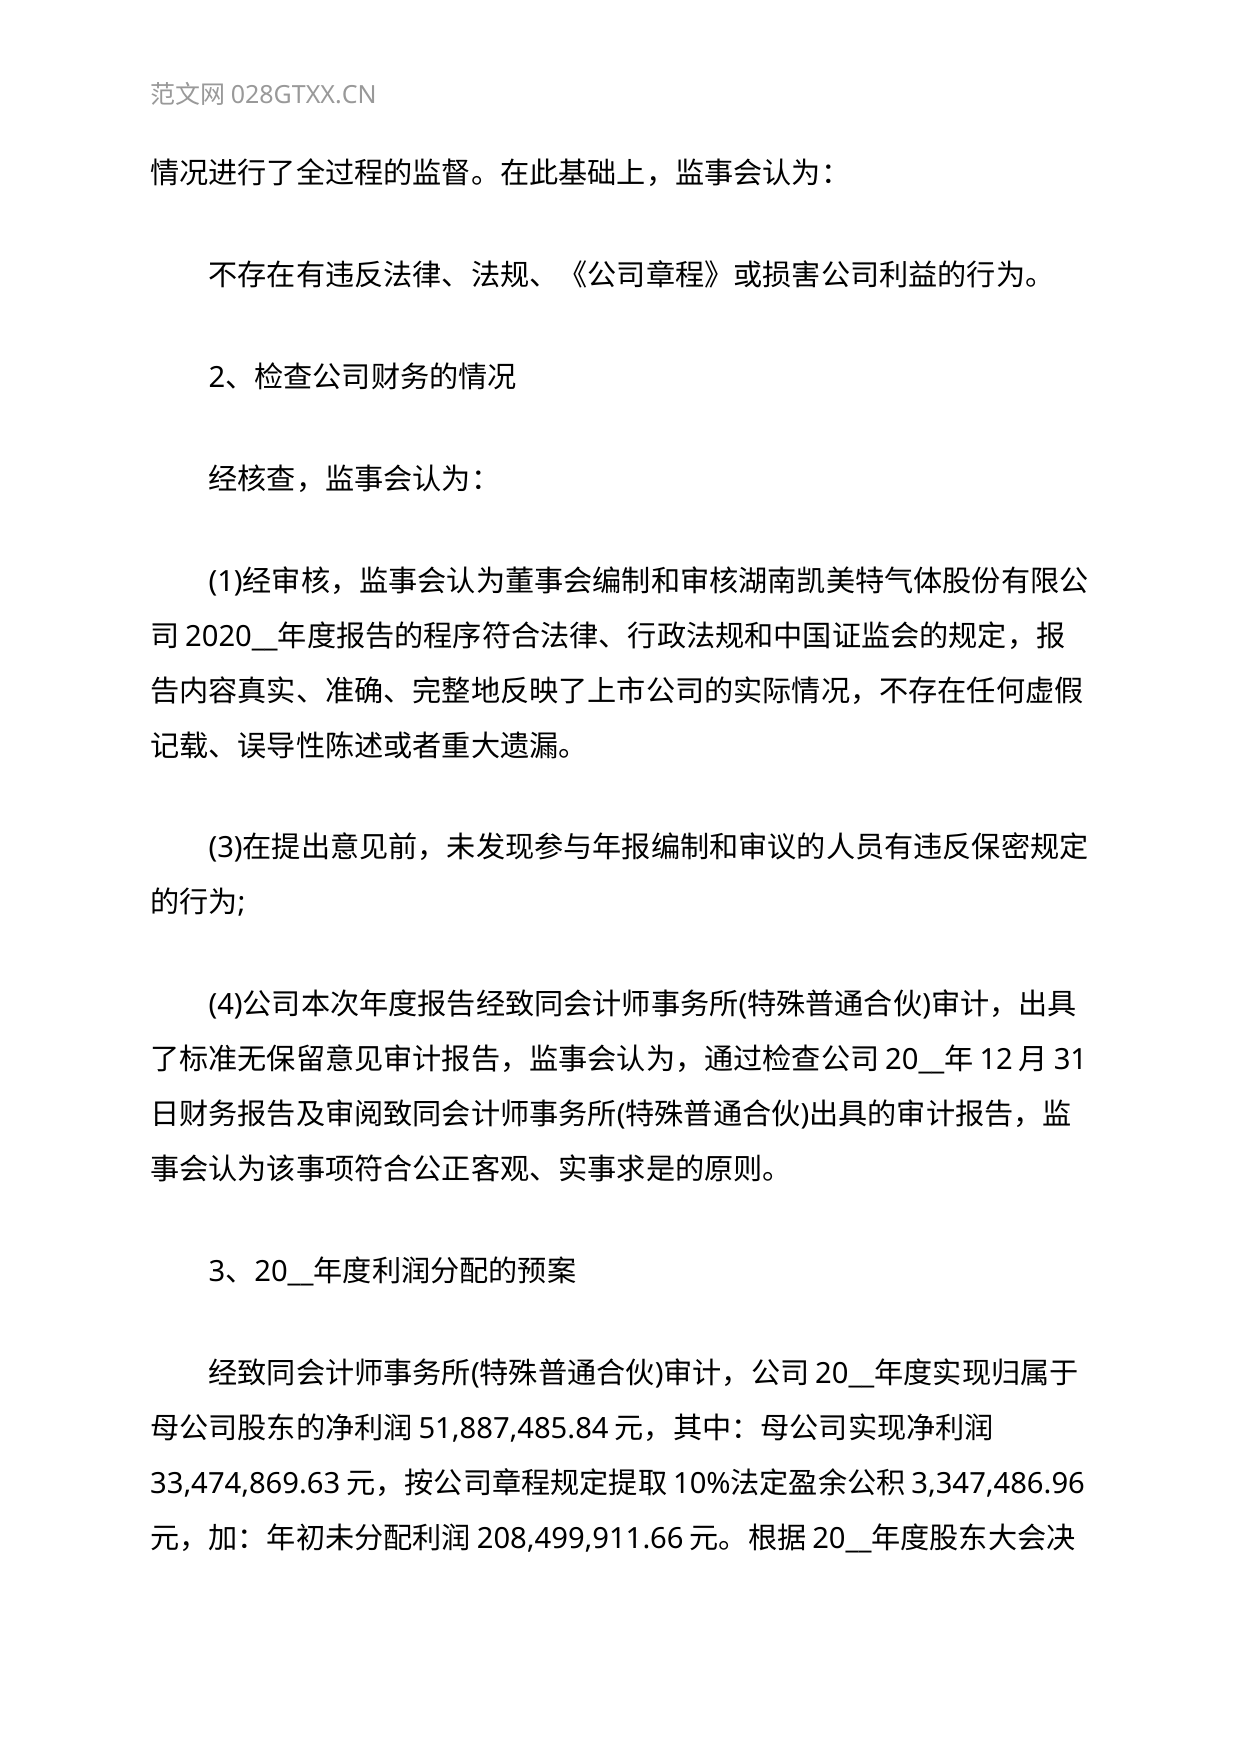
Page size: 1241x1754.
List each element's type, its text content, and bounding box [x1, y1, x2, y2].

text 不存在有违反法律、法规、《公司章程》或损害公司利益的行为。 [150, 252, 1090, 294]
text (4)公司本次年度报告经致同会计师事务所(特殊普通合伙)审计，出具了标准无保留意见审计报告，监事会认为，通过检查公司20__年12月31日财务报告及审阅致同会计师事务所(特殊普通合伙)出具的审计报告，监事会认为该事项符合公正客观、实事求是的原则。 [150, 981, 1090, 1188]
text (3)在提出意见前，未发现参与年报编制和审议的人员有违反保密规定的行为; [150, 824, 1090, 921]
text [150, 1350, 1090, 1557]
text 3、20__年度利润分配的预案 [150, 1248, 1090, 1290]
text 经核查，监事会认为： [150, 456, 1090, 498]
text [150, 150, 1090, 192]
text (1)经审核，监事会认为董事会编制和审核湖南凯美特气体股份有限公司2020__年度报告的程序符合法律、行政法规和中国证监会的规定，报告内容真实、准确、完整地反映了上市公司的实际情况，不存在任何虚假记载、误导性陈述或者重大遗漏。 [150, 557, 1090, 764]
text 2、检查公司财务的情况 [150, 353, 1090, 396]
